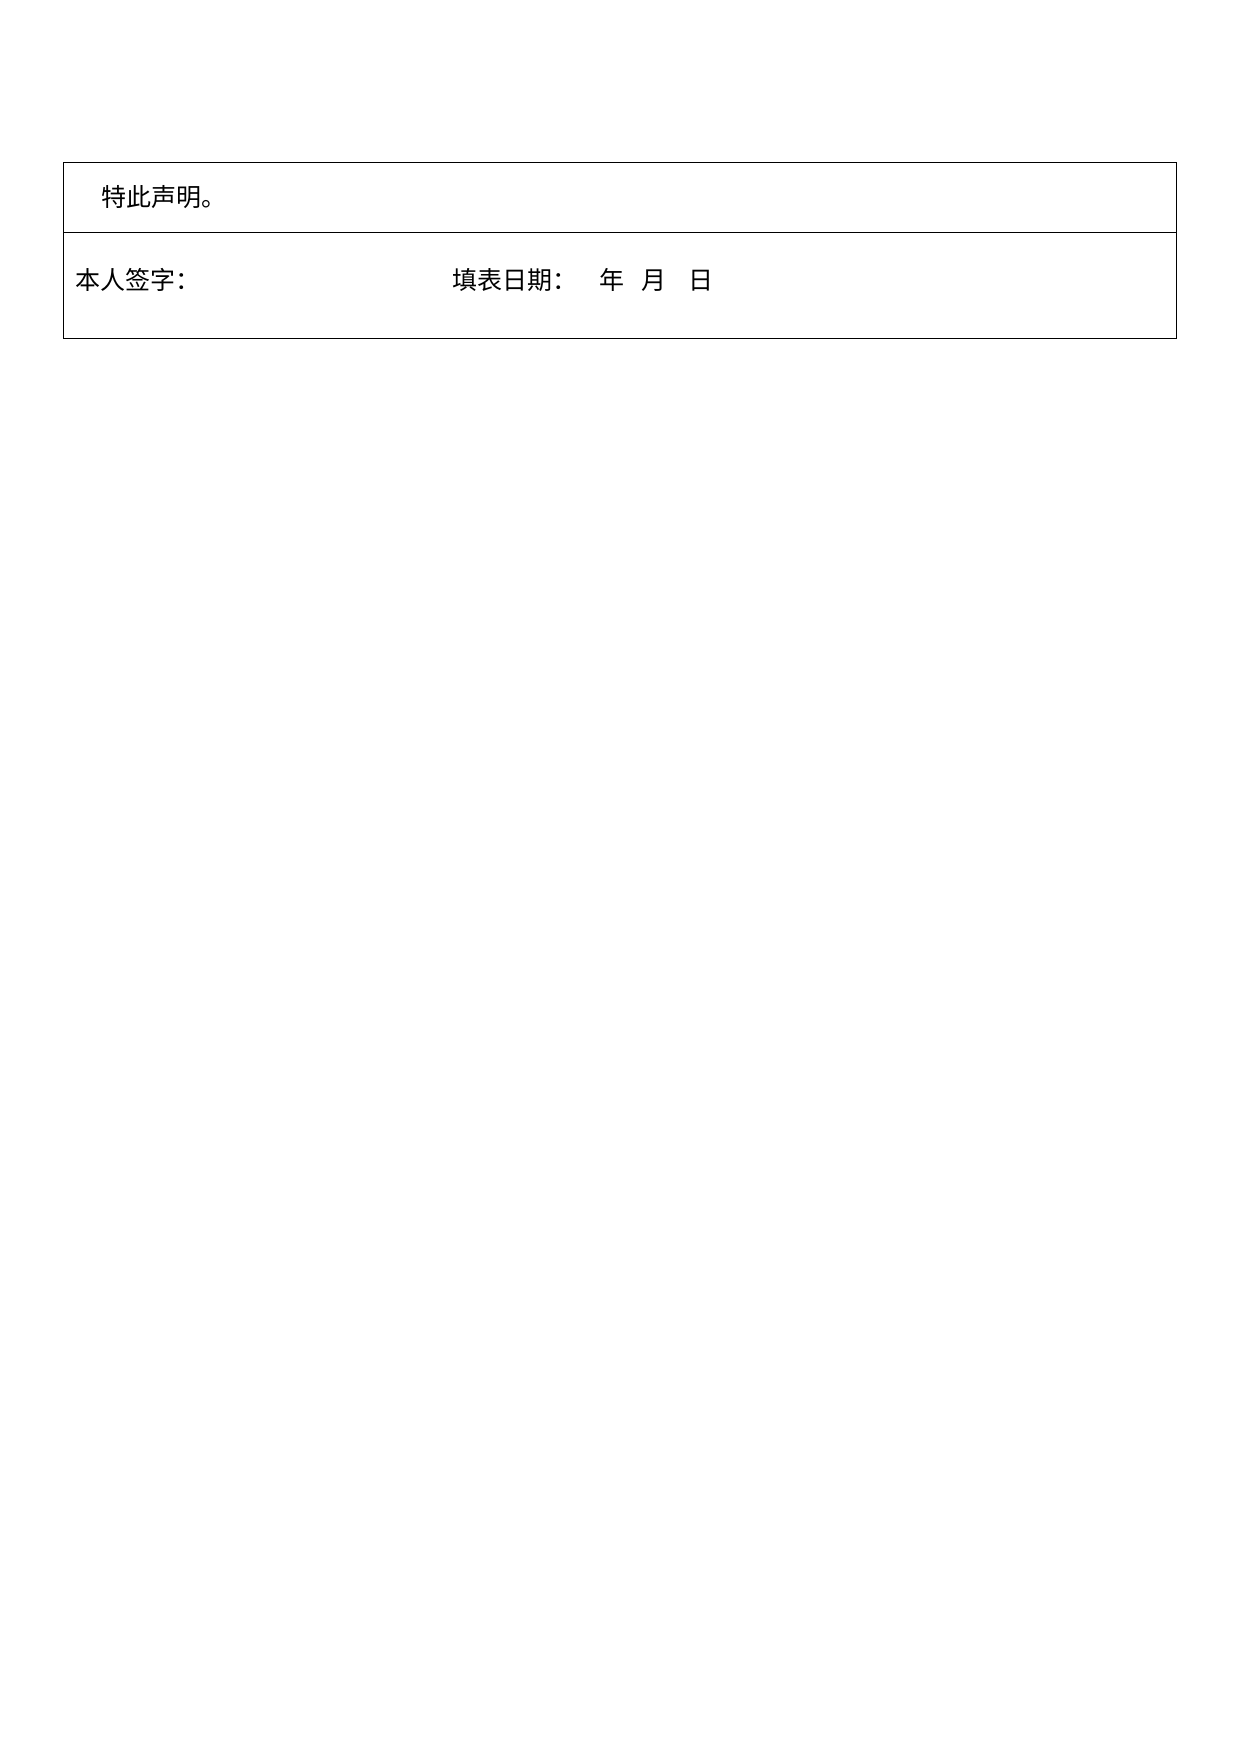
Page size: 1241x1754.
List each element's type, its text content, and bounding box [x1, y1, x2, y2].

table_cell 本人签字： 填表日期： 年 月 日 [64, 233, 1176, 338]
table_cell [64, 163, 1176, 232]
